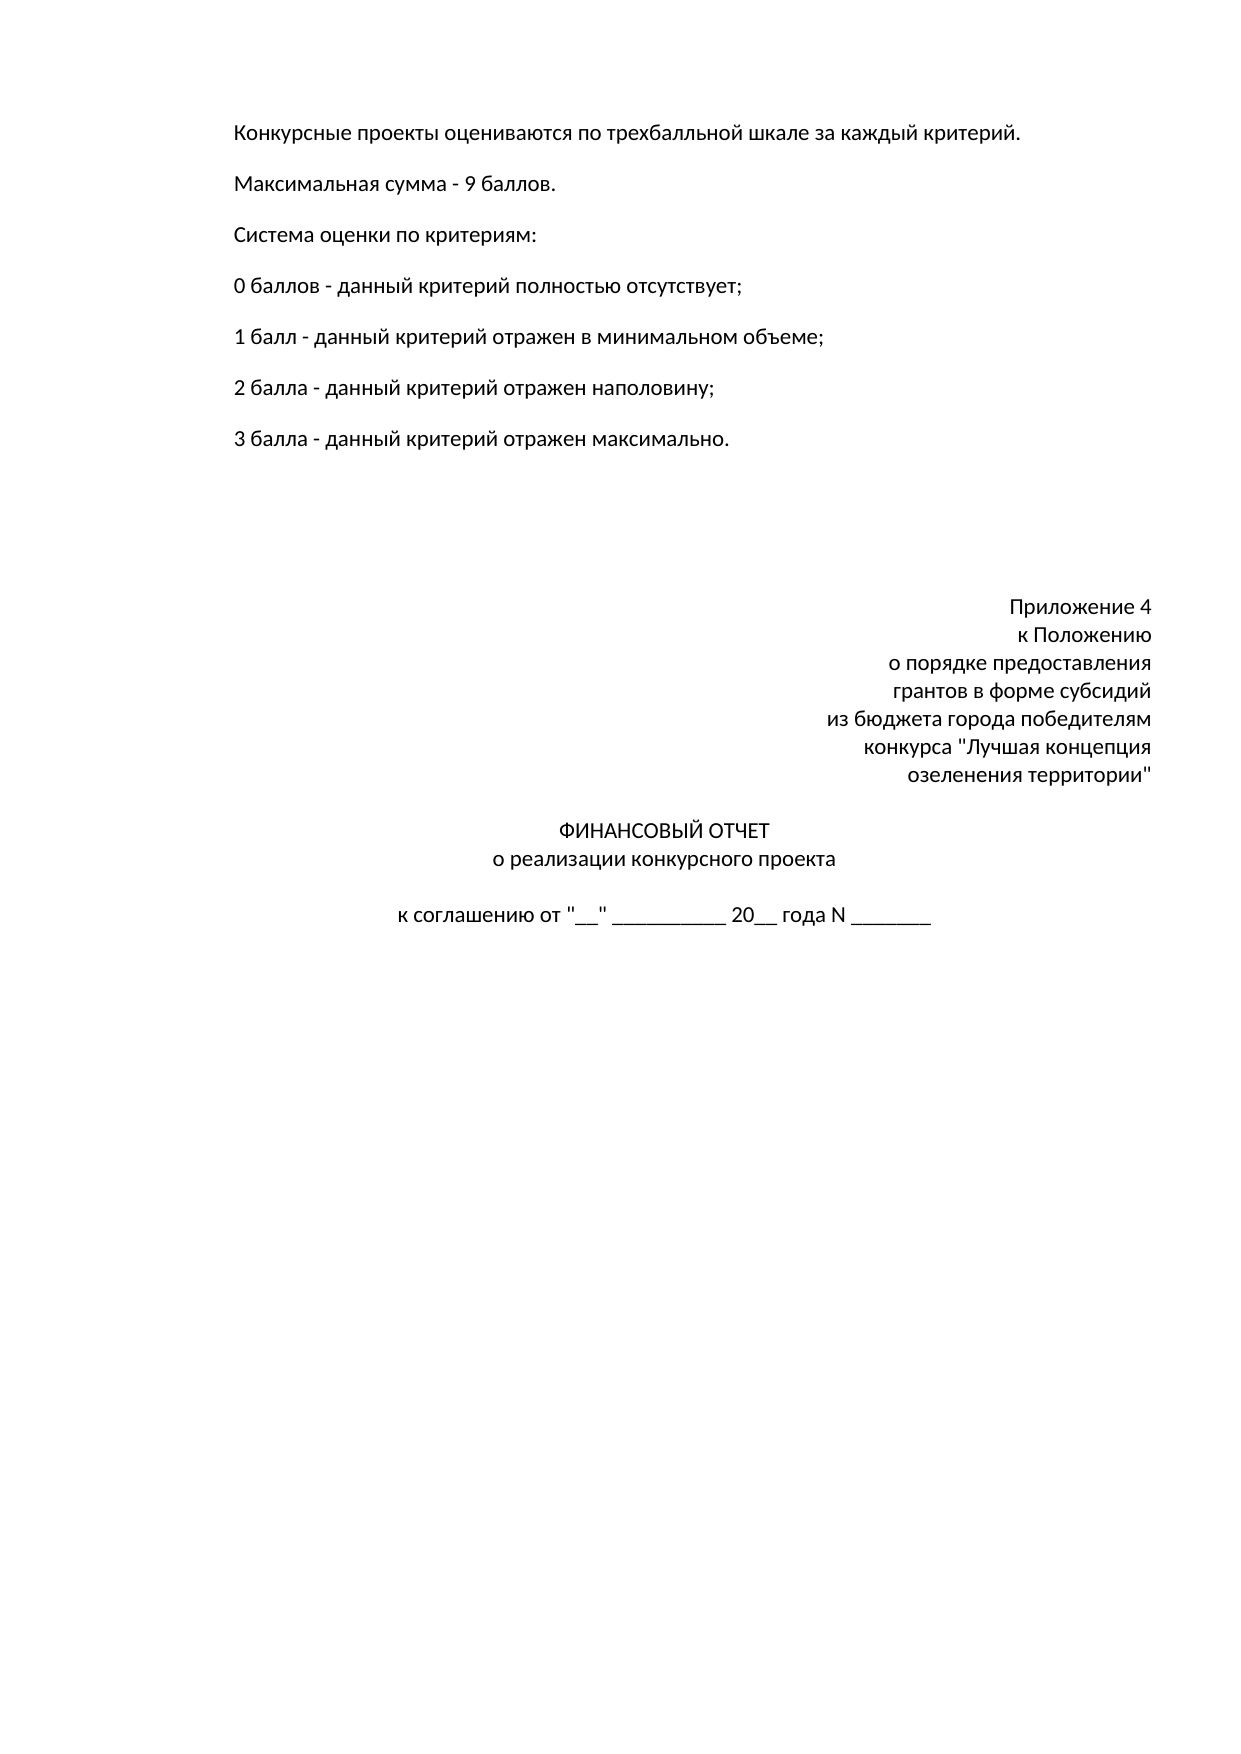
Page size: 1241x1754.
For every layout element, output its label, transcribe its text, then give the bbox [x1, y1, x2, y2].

text 1 балл - данный критерий отражен в минимальном объеме; [177, 322, 1152, 350]
text о реализации конкурсного проекта [177, 844, 1152, 872]
text ФИНАНСОВЫЙ ОТЧЕТ [177, 816, 1152, 844]
text к Положению [177, 620, 1152, 648]
text грантов в форме субсидий [177, 676, 1152, 704]
text Система оценки по критериям: [177, 220, 1152, 248]
text конкурса "Лучшая концепция [177, 732, 1152, 760]
text озеленения территории" [177, 760, 1152, 788]
text 3 балла - данный критерий отражен максимально. [177, 424, 1152, 452]
text к соглашению от "__" __________ 20__ года N _______ [177, 900, 1152, 928]
text Приложение 4 [177, 592, 1152, 620]
text 0 баллов - данный критерий полностью отсутствует; [177, 271, 1152, 299]
text из бюджета города победителям [177, 704, 1152, 732]
text 2 балла - данный критерий отражен наполовину; [177, 373, 1152, 401]
text Конкурсные проекты оцениваются по трехбалльной шкале за каждый критерий. [177, 118, 1152, 146]
text Максимальная сумма - 9 баллов. [177, 169, 1152, 197]
text о порядке предоставления [177, 648, 1152, 676]
